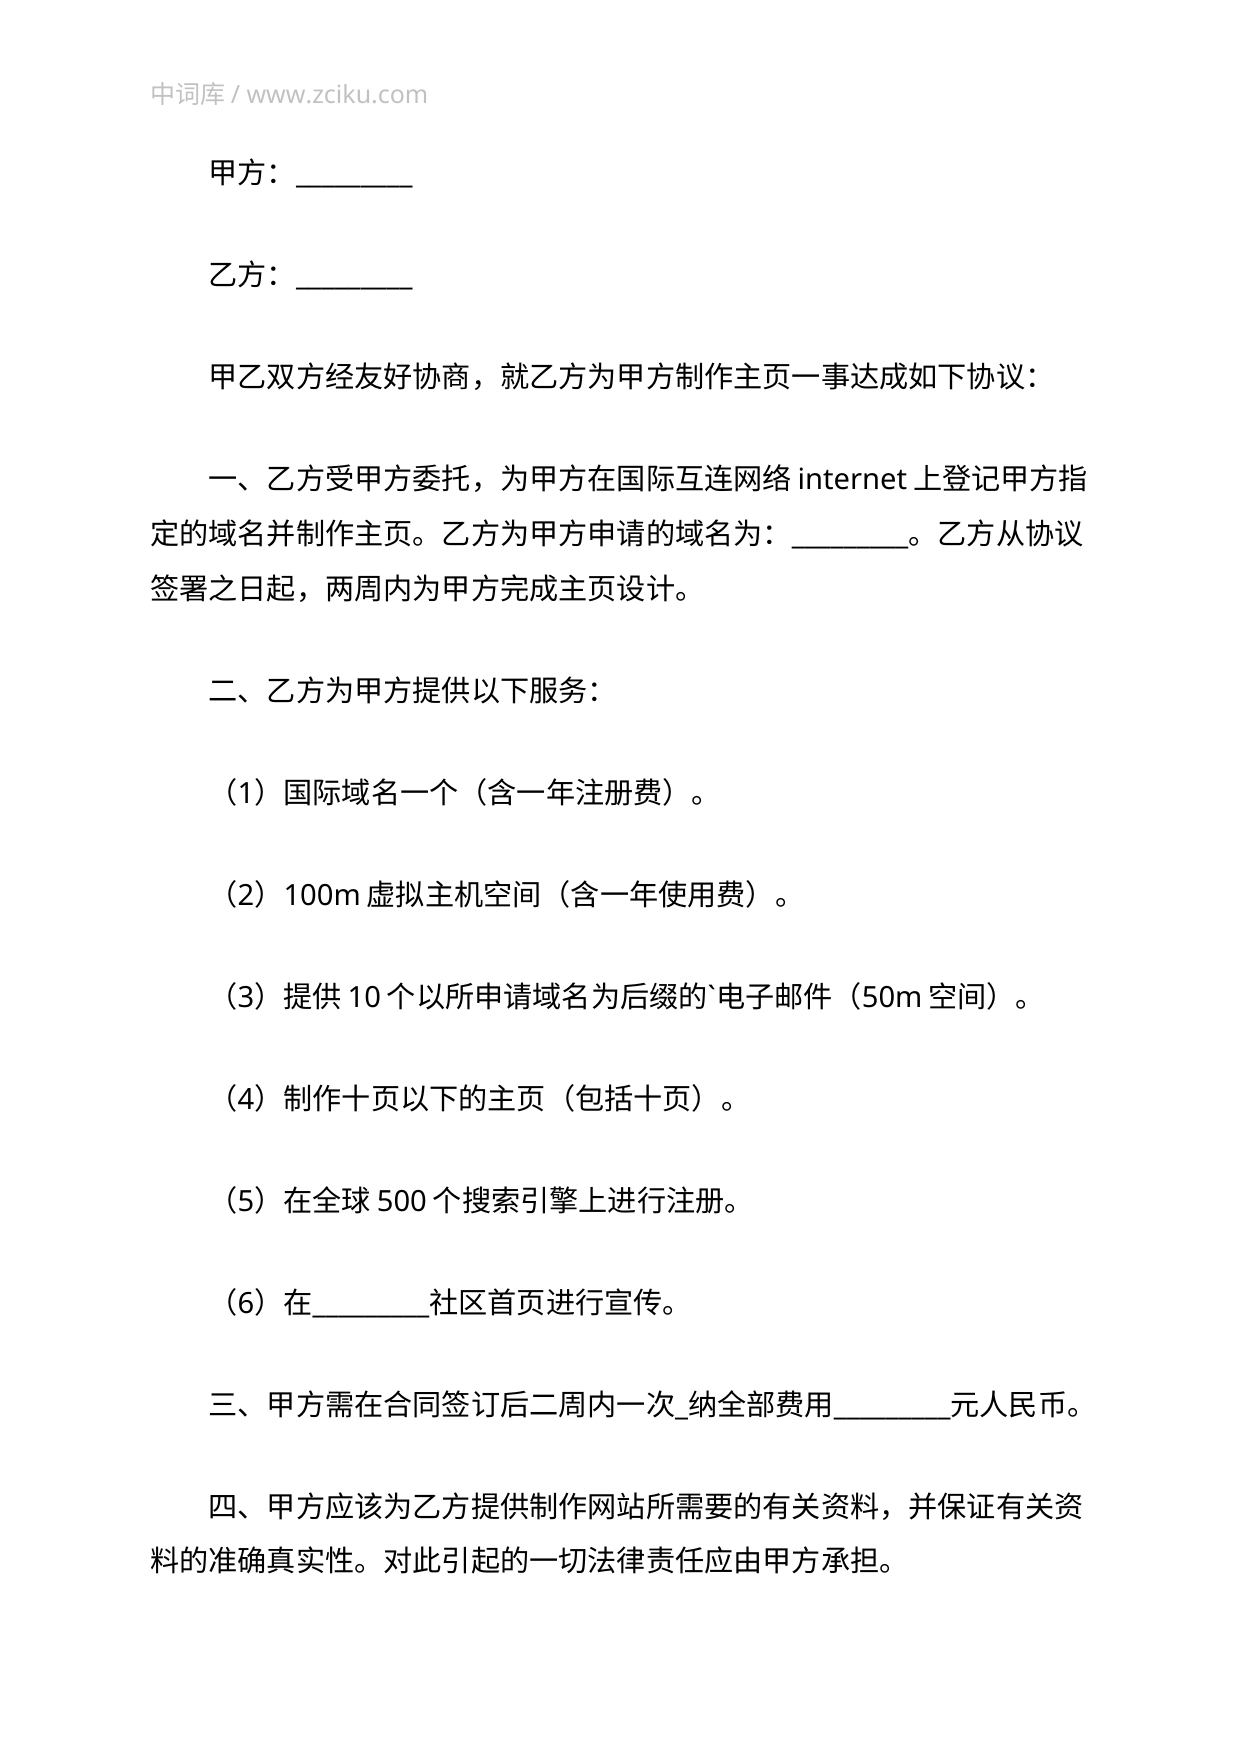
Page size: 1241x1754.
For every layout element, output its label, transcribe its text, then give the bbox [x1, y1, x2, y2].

text （4）制作十页以下的主页（包括十页）。 [150, 1075, 1090, 1118]
text 乙方：_________ [150, 252, 1090, 294]
text （3）提供10个以所申请域名为后缀的`电子邮件（50m空间）。 [150, 973, 1090, 1016]
text 一、乙方受甲方委托，为甲方在国际互连网络internet上登记甲方指定的域名并制作主页。乙方为甲方申请的域名为：_________。乙方从协议签署之日起，两周内为甲方完成主页设计。 [150, 456, 1090, 608]
text 三、甲方需在合同签订后二周内一次_纳全部费用_________元人民币。 [150, 1381, 1090, 1423]
text 四、甲方应该为乙方提供制作网站所需要的有关资料，并保证有关资料的准确真实性。对此引起的一切法律责任应由甲方承担。 [150, 1483, 1090, 1580]
text （5）在全球500个搜索引擎上进行注册。 [150, 1177, 1090, 1219]
text 二、乙方为甲方提供以下服务： [150, 667, 1090, 710]
text 甲方：_________ [150, 150, 1090, 192]
text （2）100m虚拟主机空间（含一年使用费）。 [150, 871, 1090, 914]
text （1）国际域名一个（含一年注册费）。 [150, 769, 1090, 812]
text 甲乙双方经友好协商，就乙方为甲方制作主页一事达成如下协议： [150, 354, 1090, 396]
text （6）在_________社区首页进行宣传。 [150, 1279, 1090, 1322]
